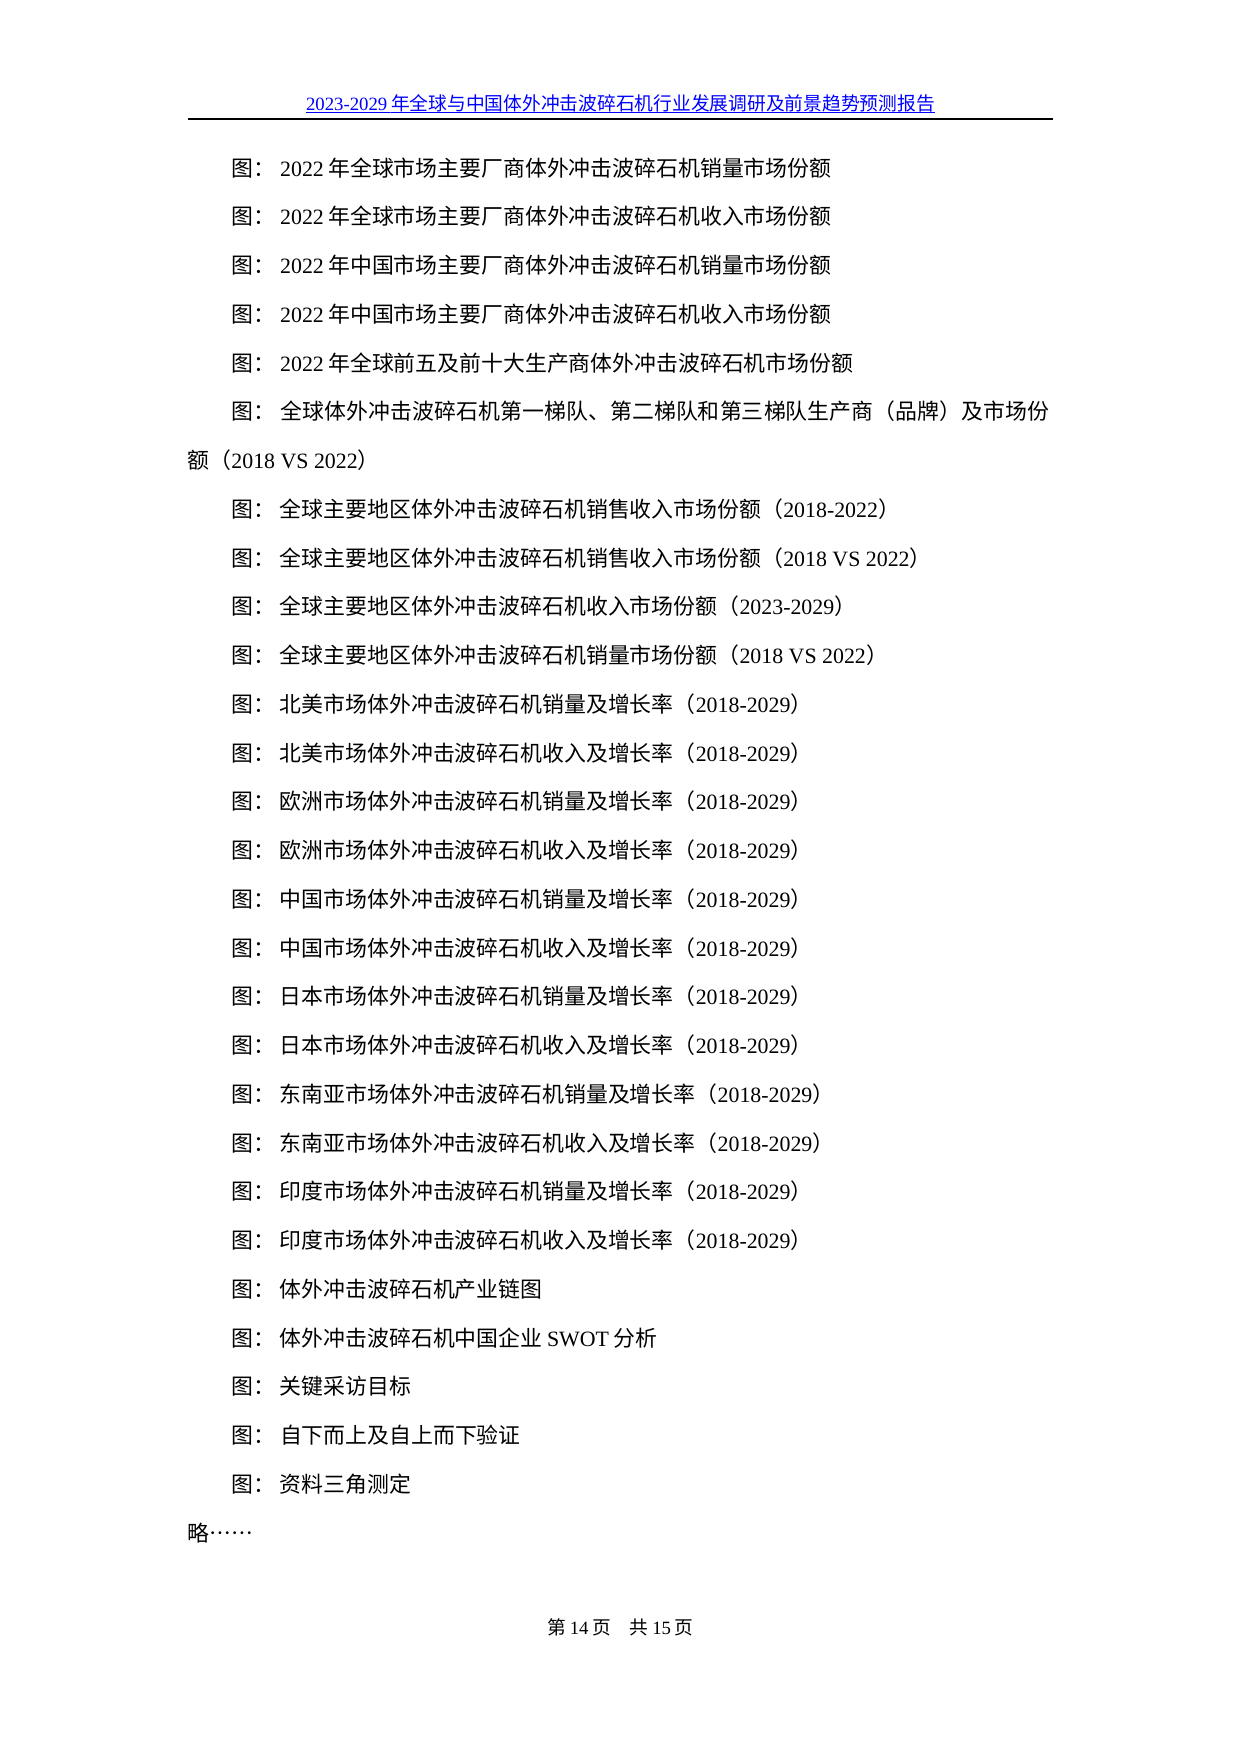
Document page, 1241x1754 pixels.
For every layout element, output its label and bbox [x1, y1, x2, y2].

text [187, 150, 1053, 1548]
